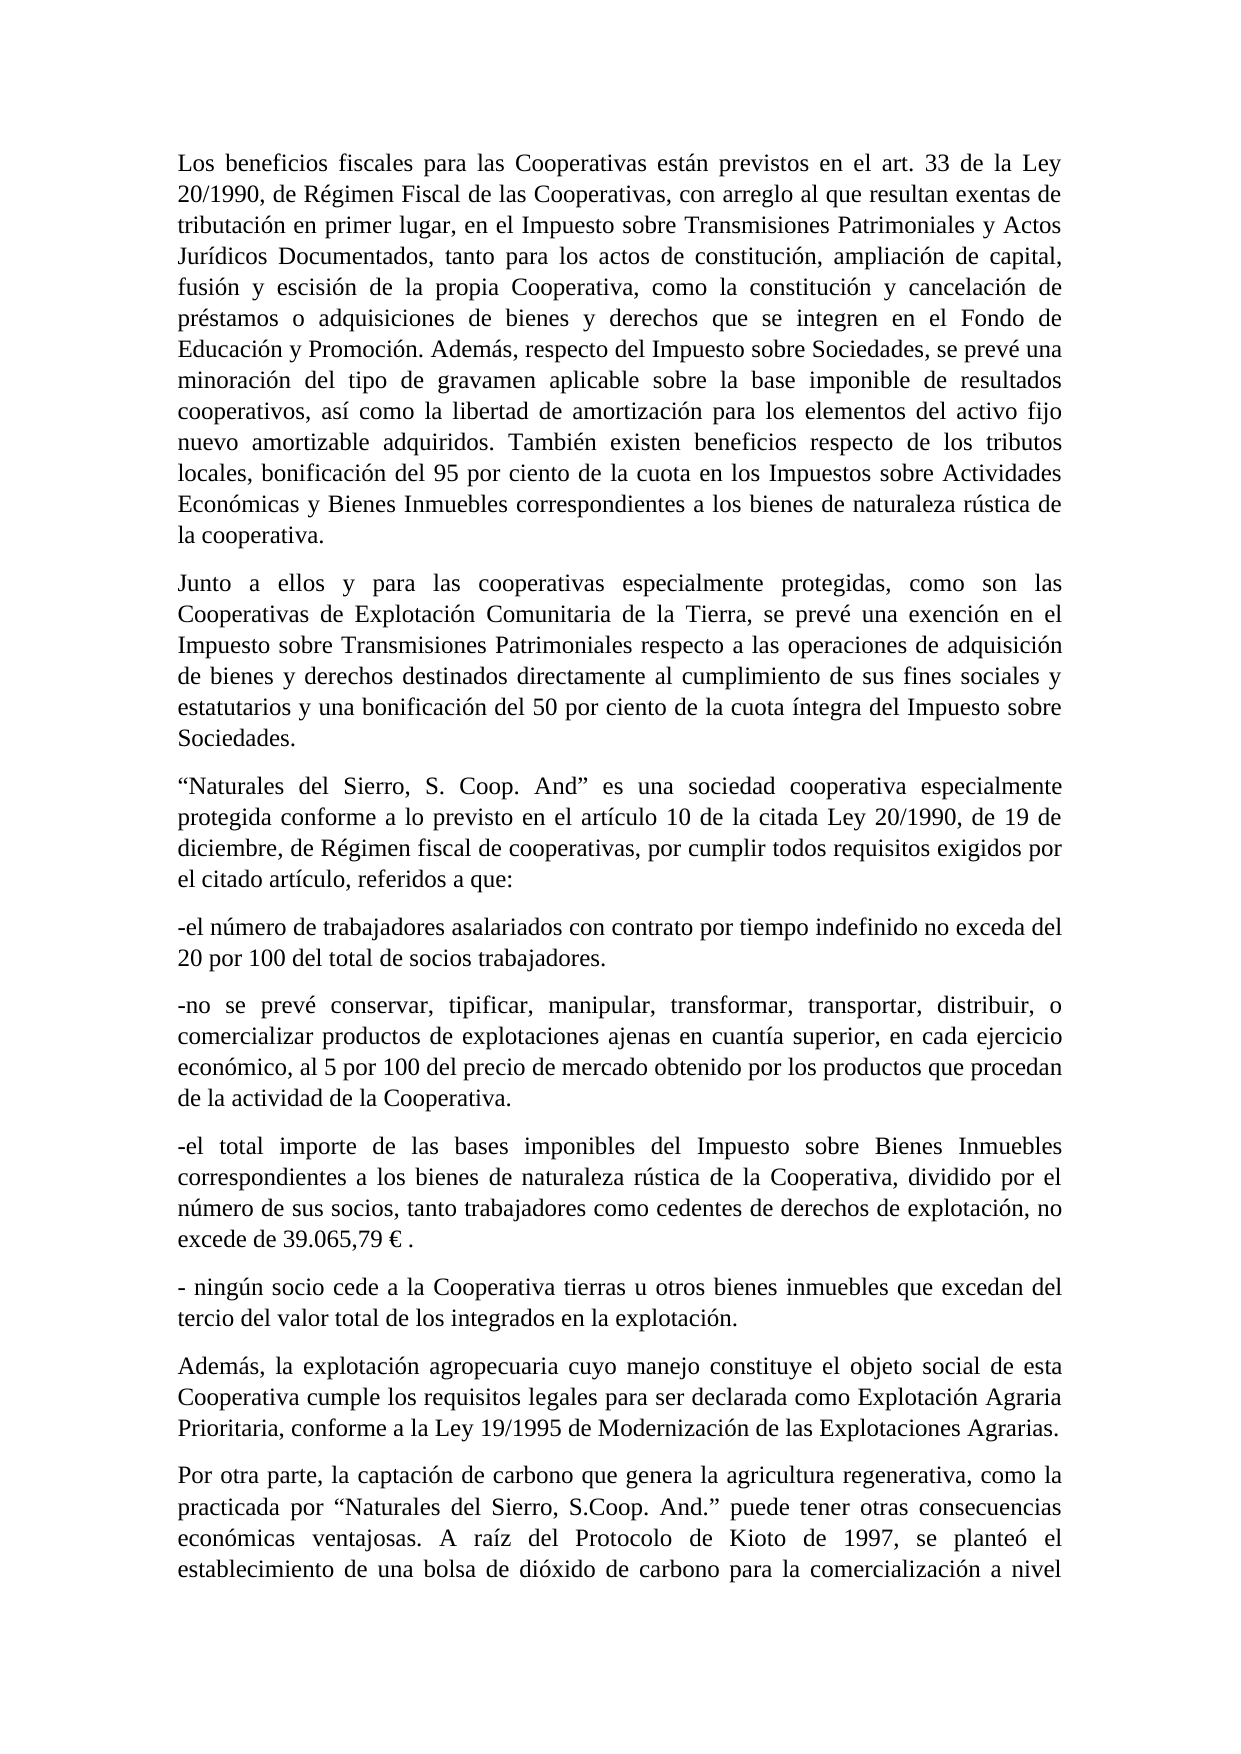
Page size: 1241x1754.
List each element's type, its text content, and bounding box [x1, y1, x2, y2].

text - ningún socio cede a la Cooperativa tierras u otros bienes inmuebles que excedan del tercio del valor total de los integrados en la explotación. [177, 1272, 1063, 1332]
text Además, la explotación agropecuaria cuyo manejo constituye el objeto social de esta Cooperativa cumple los requisitos legales para ser declarada como Explotación Agraria Prioritaria, conforme a la Ley 19/1995 de Modernización de las Explotaciones Agrarias. [177, 1351, 1063, 1442]
text Junto a ellos y para las cooperativas especialmente protegidas, como son las Cooperativas de Explotación Comunitaria de la Tierra, se prevé una exención en el Impuesto sobre Transmisiones Patrimoniales respecto a las operaciones de adquisición de bienes y derechos destinados directamente al cumplimiento de sus fines sociales y estatutarios y una bonificación del 50 por ciento de la cuota íntegra del Impuesto sobre Sociedades. [177, 568, 1063, 752]
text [177, 1461, 1063, 1582]
text Los beneficios fiscales para las Cooperativas están previstos en el art. 33 de la Ley 20/1990, de Régimen Fiscal de las Cooperativas, con arreglo al que resultan exentas de tributación en primer lugar, en el Impuesto sobre Transmisiones Patrimoniales y Actos Jurídicos Documentados, tanto para los actos de constitución, ampliación de capital, fusión y escisión de la propia Cooperativa, como la constitución y cancelación de préstamos o adquisiciones de bienes y derechos que se integren en el Fondo de Educación y Promoción. Además, respecto del Impuesto sobre Sociedades, se prevé una minoración del tipo de gravamen aplicable sobre la base imponible de resultados cooperativos, así como la libertad de amortización para los elementos del activo fijo nuevo amortizable adquiridos. También existen beneficios respecto de los tributos locales, bonificación del 95 por ciento de la cuota en los Impuestos sobre Actividades Económicas y Bienes Inmuebles correspondientes a los bienes de naturaleza rústica de la cooperativa. [177, 148, 1063, 549]
text -el número de trabajadores asalariados con contrato por tiempo indefinido no exceda del 20 por 100 del total de socios trabajadores. [177, 912, 1063, 971]
text “Naturales del Sierro, S. Coop. And” es una sociedad cooperativa especialmente protegida conforme a lo previsto en el artículo 10 de la citada Ley 20/1990, de 19 de diciembre, de Régimen fiscal de cooperativas, por cumplir todos requisitos exigidos por el citado artículo, referidos a que: [177, 771, 1063, 893]
text -el total importe de las bases imponibles del Impuesto sobre Bienes Inmuebles correspondientes a los bienes de naturaleza rústica de la Cooperativa, dividido por el número de sus socios, tanto trabajadores como cedentes de derechos de explotación, no excede de 39.065,79 € . [177, 1131, 1063, 1253]
text -no se prevé conservar, tipificar, manipular, transformar, transportar, distribuir, o comercializar productos de explotaciones ajenas en cuantía superior, en cada ejercicio económico, al 5 por 100 del precio de mercado obtenido por los productos que procedan de la actividad de la Cooperativa. [177, 990, 1063, 1112]
